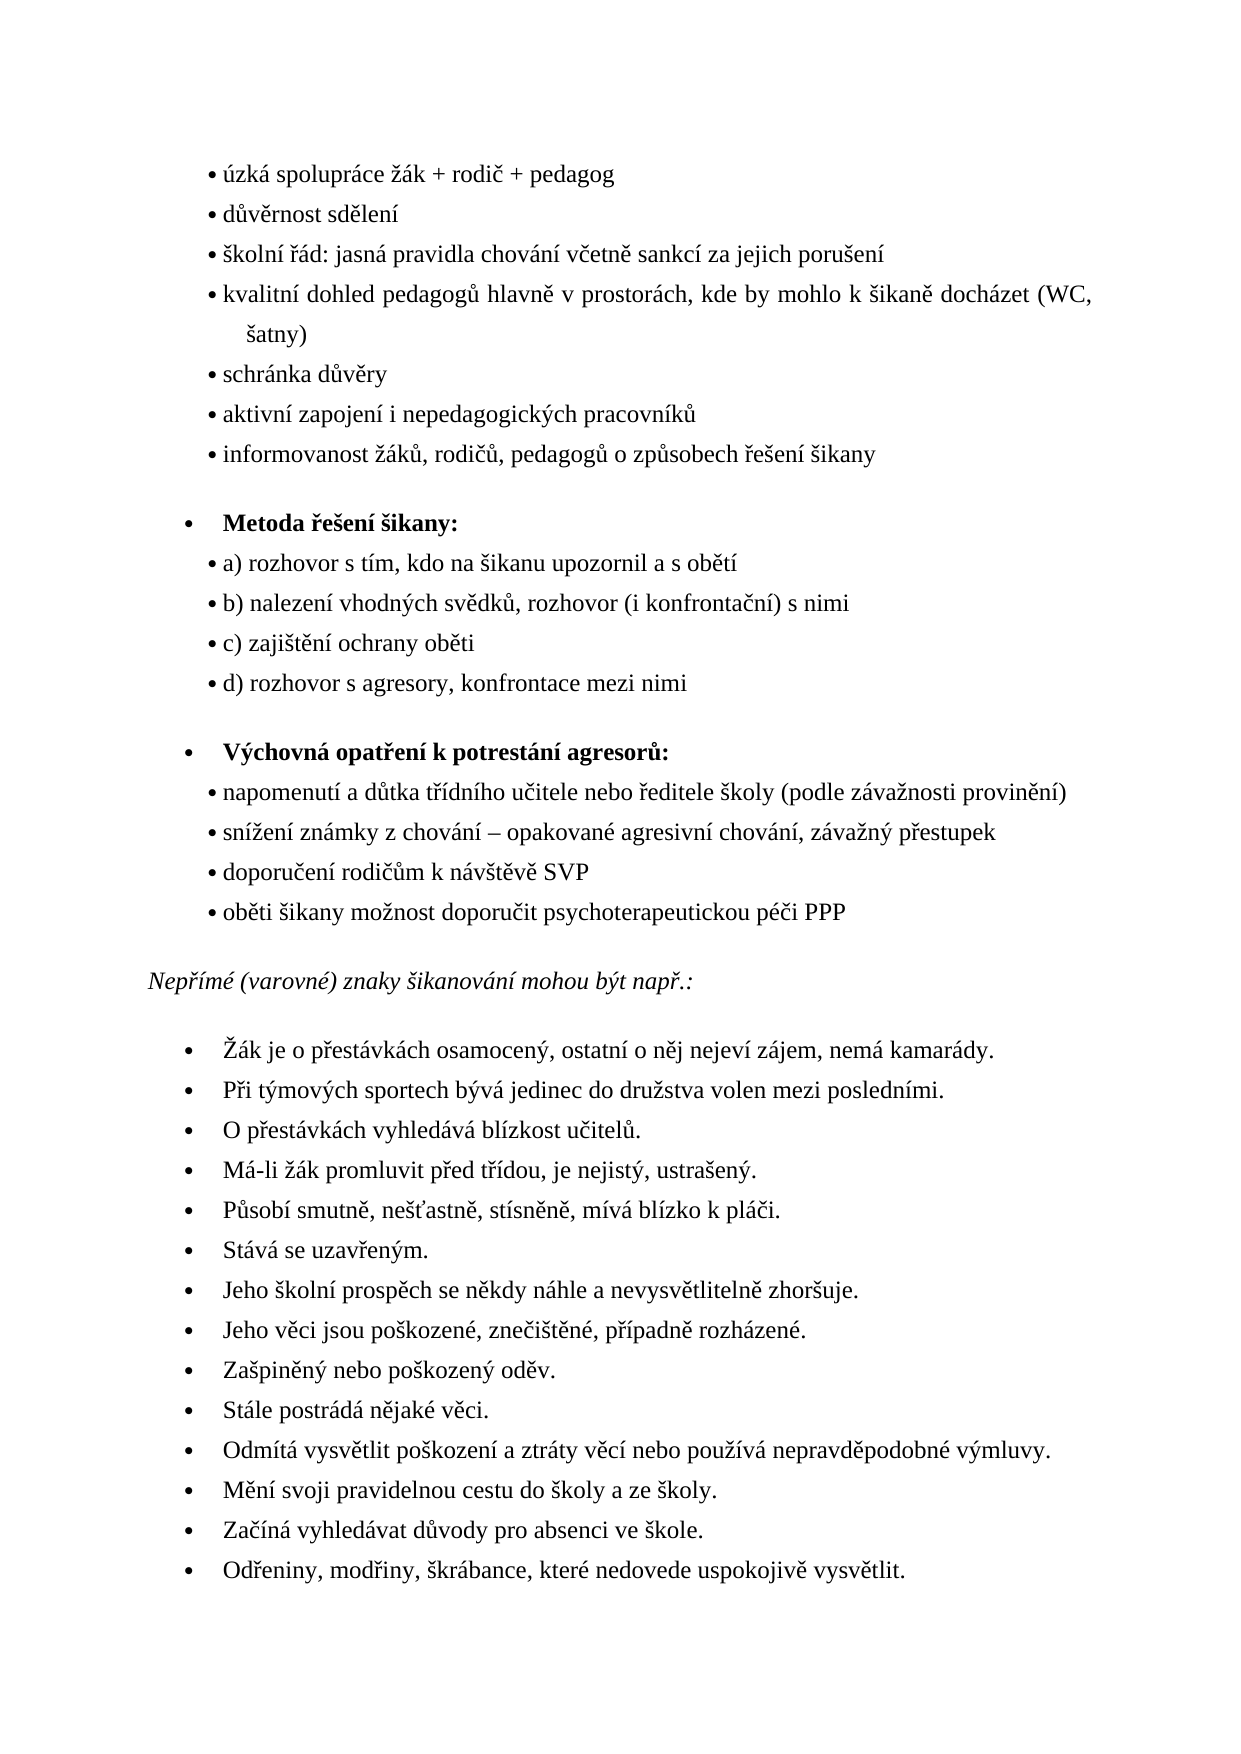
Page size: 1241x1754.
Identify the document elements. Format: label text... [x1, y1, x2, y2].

list úzká spolupráce žák + rodič + pedagog [208, 148, 1093, 188]
list napomenutí a důtka třídního učitele nebo ředitele školy (podle závažnosti provinění) [208, 766, 1093, 806]
list doporučení rodičům k návštěvě SVP [208, 846, 1093, 886]
list školní řád: jasná pravidla chování včetně sankcí za jejich porušení [208, 228, 1093, 268]
list oběti šikany možnost doporučit psychoterapeutickou péči PPP [208, 886, 1093, 926]
list Stále postrádá nějaké věci. [185, 1384, 1093, 1424]
list kvalitní dohled pedagogů hlavně v prostorách, kde by mohlo k šikaně docházet (WC, šatny) [208, 268, 1093, 348]
list důvěrnost sdělení [208, 188, 1093, 228]
list Výchovná opatření k potrestání agresorů: [185, 726, 1093, 766]
list schránka důvěry [208, 348, 1093, 388]
list Stává se uzavřeným. [185, 1224, 1093, 1264]
list Působí smutně, nešťastně, stísněně, mívá blízko k pláči. [185, 1184, 1093, 1224]
text Nepřímé (varovné) znaky šikanování mohou být např.: [148, 955, 1093, 995]
list Metoda řešení šikany: [185, 497, 1093, 537]
list Při týmových sportech bývá jedinec do družstva volen mezi posledními. [185, 1064, 1093, 1104]
list Jeho věci jsou poškozené, znečištěné, případně rozházené. [185, 1304, 1093, 1344]
list Žák je o přestávkách osamocený, ostatní o něj nejeví zájem, nemá kamarády. [185, 1024, 1093, 1064]
list informovanost žáků, rodičů, pedagogů o způsobech řešení šikany [208, 428, 1093, 468]
list c) zajištění ochrany oběti [208, 617, 1093, 657]
list Mění svoji pravidelnou cestu do školy a ze školy. [185, 1464, 1093, 1504]
list Zašpiněný nebo poškozený oděv. [185, 1344, 1093, 1384]
list a) rozhovor s tím, kdo na šikanu upozornil a s obětí [208, 537, 1093, 577]
list Odmítá vysvětlit poškození a ztráty věcí nebo používá nepravděpodobné výmluvy. [185, 1424, 1093, 1464]
list b) nalezení vhodných svědků, rozhovor (i konfrontační) s nimi [208, 577, 1093, 617]
list Začíná vyhledávat důvody pro absenci ve škole. [185, 1504, 1093, 1544]
list d) rozhovor s agresory, konfrontace mezi nimi [208, 657, 1093, 697]
list Má-li žák promluvit před třídou, je nejistý, ustrašený. [185, 1144, 1093, 1184]
list snížení známky z chování – opakované agresivní chování, závažný přestupek [208, 806, 1093, 846]
list aktivní zapojení i nepedagogických pracovníků [208, 388, 1093, 428]
list Jeho školní prospěch se někdy náhle a nevysvětlitelně zhoršuje. [185, 1264, 1093, 1304]
list O přestávkách vyhledává blízkost učitelů. [185, 1104, 1093, 1144]
list Odřeniny, modřiny, škrábance, které nedovede uspokojivě vysvětlit. [185, 1544, 1093, 1584]
